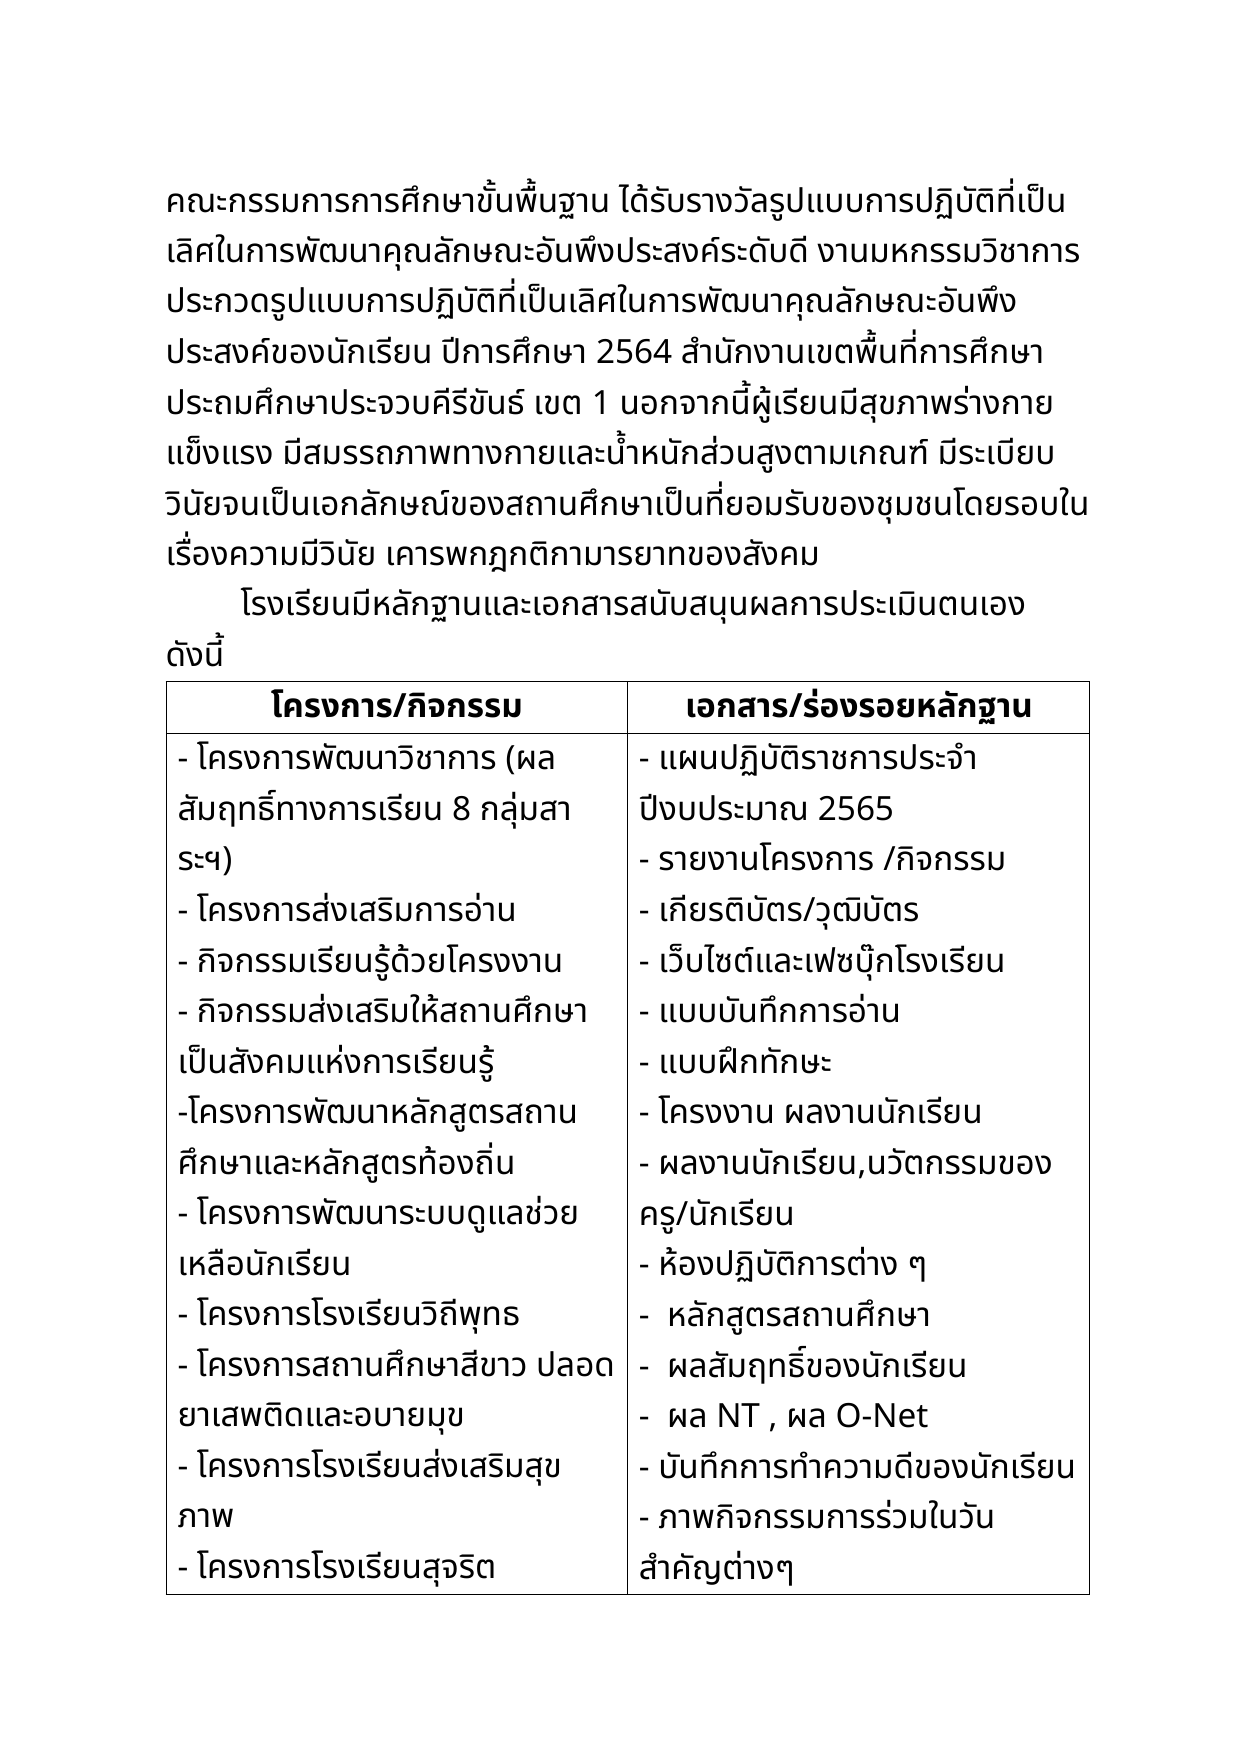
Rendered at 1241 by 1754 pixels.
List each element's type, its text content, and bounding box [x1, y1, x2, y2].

table_header โครงการ/กิจกรรม [167, 682, 627, 733]
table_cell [167, 734, 627, 1594]
text โรงเรียนมีหลักฐานและเอกสารสนับสนุนผลการประเมินตนเอง ดังนี้ [165, 580, 1090, 681]
table_header เอกสาร/ร่องรอยหลักฐาน [628, 682, 1089, 733]
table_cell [628, 734, 1089, 1594]
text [165, 177, 1090, 580]
